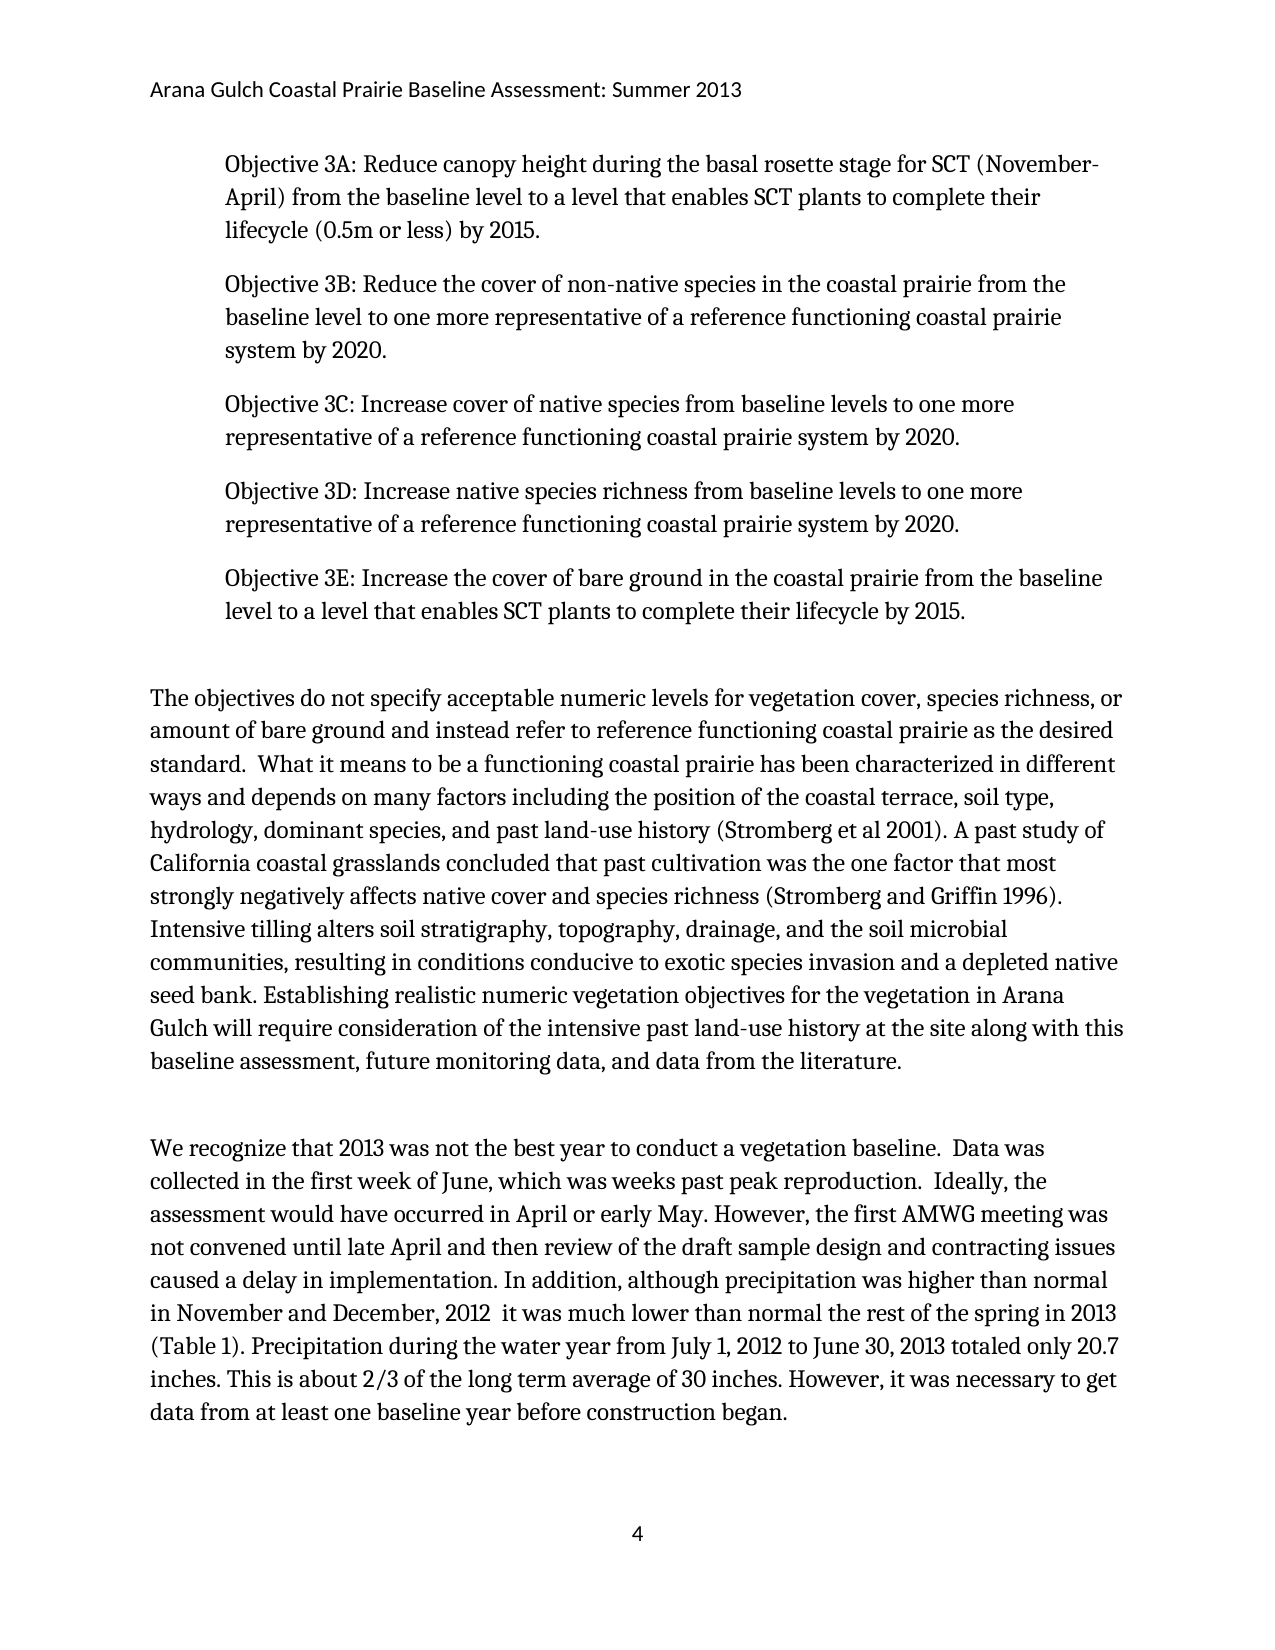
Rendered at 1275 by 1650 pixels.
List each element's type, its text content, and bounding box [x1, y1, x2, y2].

text Objective 3A: Reduce canopy height during the basal rosette stage for SCT (November-April) from the baseline level to a level that enables SCT plants to complete their lifecycle (0.5m or less) by 2015. [225, 150, 1125, 245]
text Objective 3E: Increase the cover of bare ground in the coastal prairie from the baseline level to a level that enables SCT plants to complete their lifecycle by 2015. [225, 563, 1125, 625]
text Objective 3C: Increase cover of native species from baseline levels to one more representative of a reference functioning coastal prairie system by 2020. [225, 390, 1125, 452]
text Objective 3D: Increase native species richness from baseline levels to one more representative of a reference functioning coastal prairie system by 2020. [225, 477, 1125, 538]
text We recognize that 2013 was not the best year to conduct a vegetation baseline. Data was collected in the first week of June, which was weeks past peak reproduction. Ideally, the assessment would have occurred in April or early May. However, the first AMWG meeting was not convened until late April and then review of the draft sample design and contracting issues caused a delay in implementation. In addition, although precipitation was higher than normal in November and December, 2012 it was much lower than normal the rest of the spring in 2013 (Table 1). Precipitation during the water year from July 1, 2012 to June 30, 2013 totaled only 20.7 inches. This is about 2/3 of the long term average of 30 inches. However, it was necessary to get data from at least one baseline year before construction began. [150, 1133, 1125, 1426]
text The objectives do not specify acceptable numeric levels for vegetation cover, species richness, or amount of bare ground and instead refer to reference functioning coastal prairie as the desired standard. What it means to be a functioning coastal prairie has been characterized in different ways and depends on many factors including the position of the coastal terrace, soil type, hydrology, dominant species, and past land-use history (Stromberg et al 2001). A past study of California coastal grasslands concluded that past cultivation was the one factor that most strongly negatively affects native cover and species richness (Stromberg and Griffin 1996). Intensive tilling alters soil stratigraphy, topography, drainage, and the soil microbial communities, resulting in conditions conducive to exotic species invasion and a depleted native seed bank. Establishing realistic numeric vegetation objectives for the vegetation in Arana Gulch will require consideration of the intensive past land-use history at the site along with this baseline assessment, future monitoring data, and data from the literature. [150, 683, 1125, 1075]
text Objective 3B: Reduce the cover of non-native species in the coastal prairie from the baseline level to one more representative of a reference functioning coastal prairie system by 2020. [225, 270, 1125, 365]
